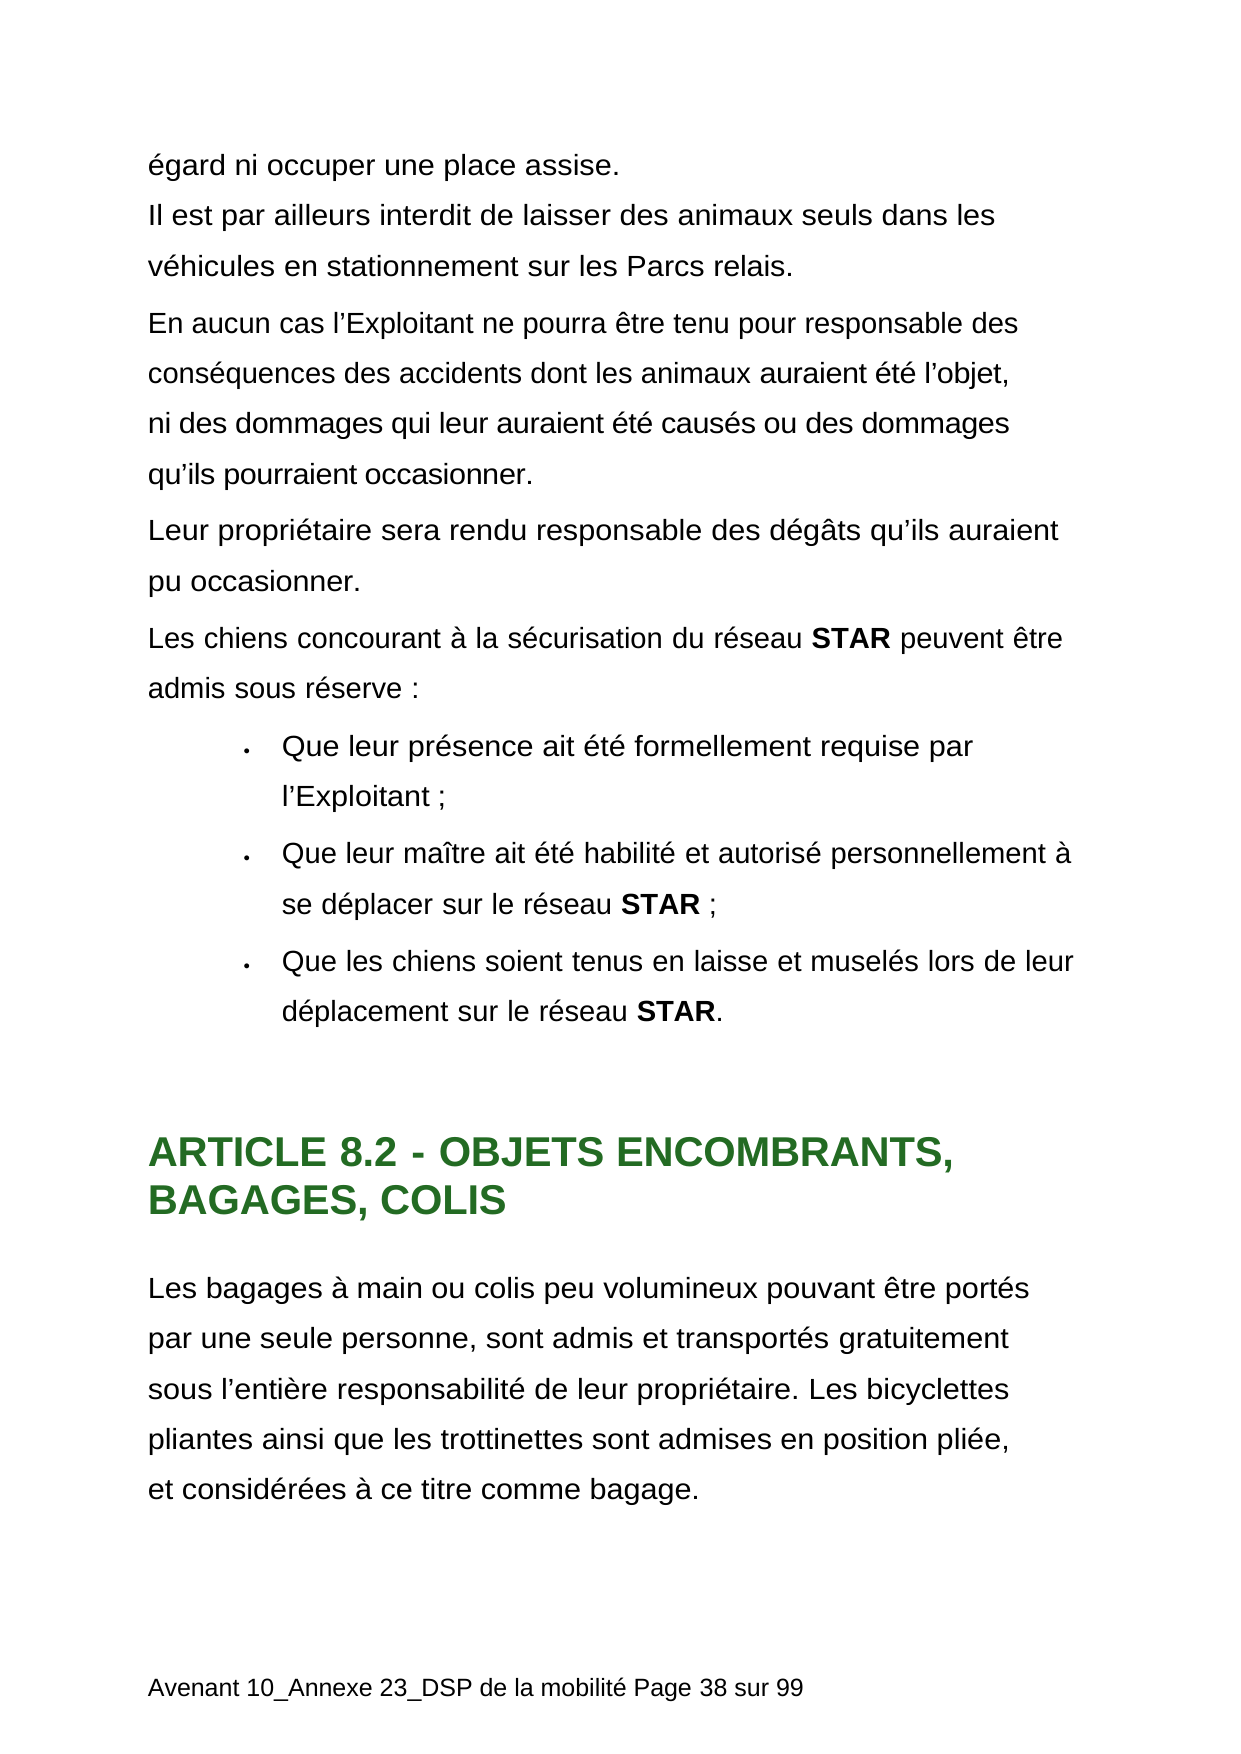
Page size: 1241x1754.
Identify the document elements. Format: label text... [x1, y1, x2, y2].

list Que les chiens soient tenus en laisse et muselés lors de leur déplacement sur le réseau STAR. [244, 944, 1093, 1028]
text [148, 148, 1034, 181]
text Les bagages à main ou colis peu volumineux pouvant être portés par une seule personne, sont admis et transportés gratuitement sous l’entière responsabilité de leur propriétaire. Les bicyclettes pliantes ainsi que les trottinettes sont admises en position pliée, et considérées à ce titre comme bagage. [148, 1271, 1034, 1506]
text Leur propriétaire sera rendu responsable des dégâts qu’ils auraient pu occasionner. [148, 513, 1093, 597]
text Il est par ailleurs interdit de laisser des animaux seuls dans les véhicules en stationnement sur les Parcs relais. [148, 198, 1093, 282]
text En aucun cas l’Exploitant ne pourra être tenu pour responsable des conséquences des accidents dont les animaux auraient été l’objet, ni des dommages qui leur auraient été causés ou des dommages qu’ils pourraient occasionner. [148, 306, 1034, 490]
list Que leur présence ait été formellement requise par l’Exploitant ; [244, 729, 1093, 812]
text Les chiens concourant à la sécurisation du réseau STAR peuvent être admis sous réserve : [148, 621, 1093, 705]
list Que leur maître ait été habilité et autorisé personnellement à se déplacer sur le réseau STAR ; [244, 836, 1093, 920]
subtitle ARTICLE 8.2 - OBJETS ENCOMBRANTS, BAGAGES, COLIS [148, 1127, 1093, 1223]
